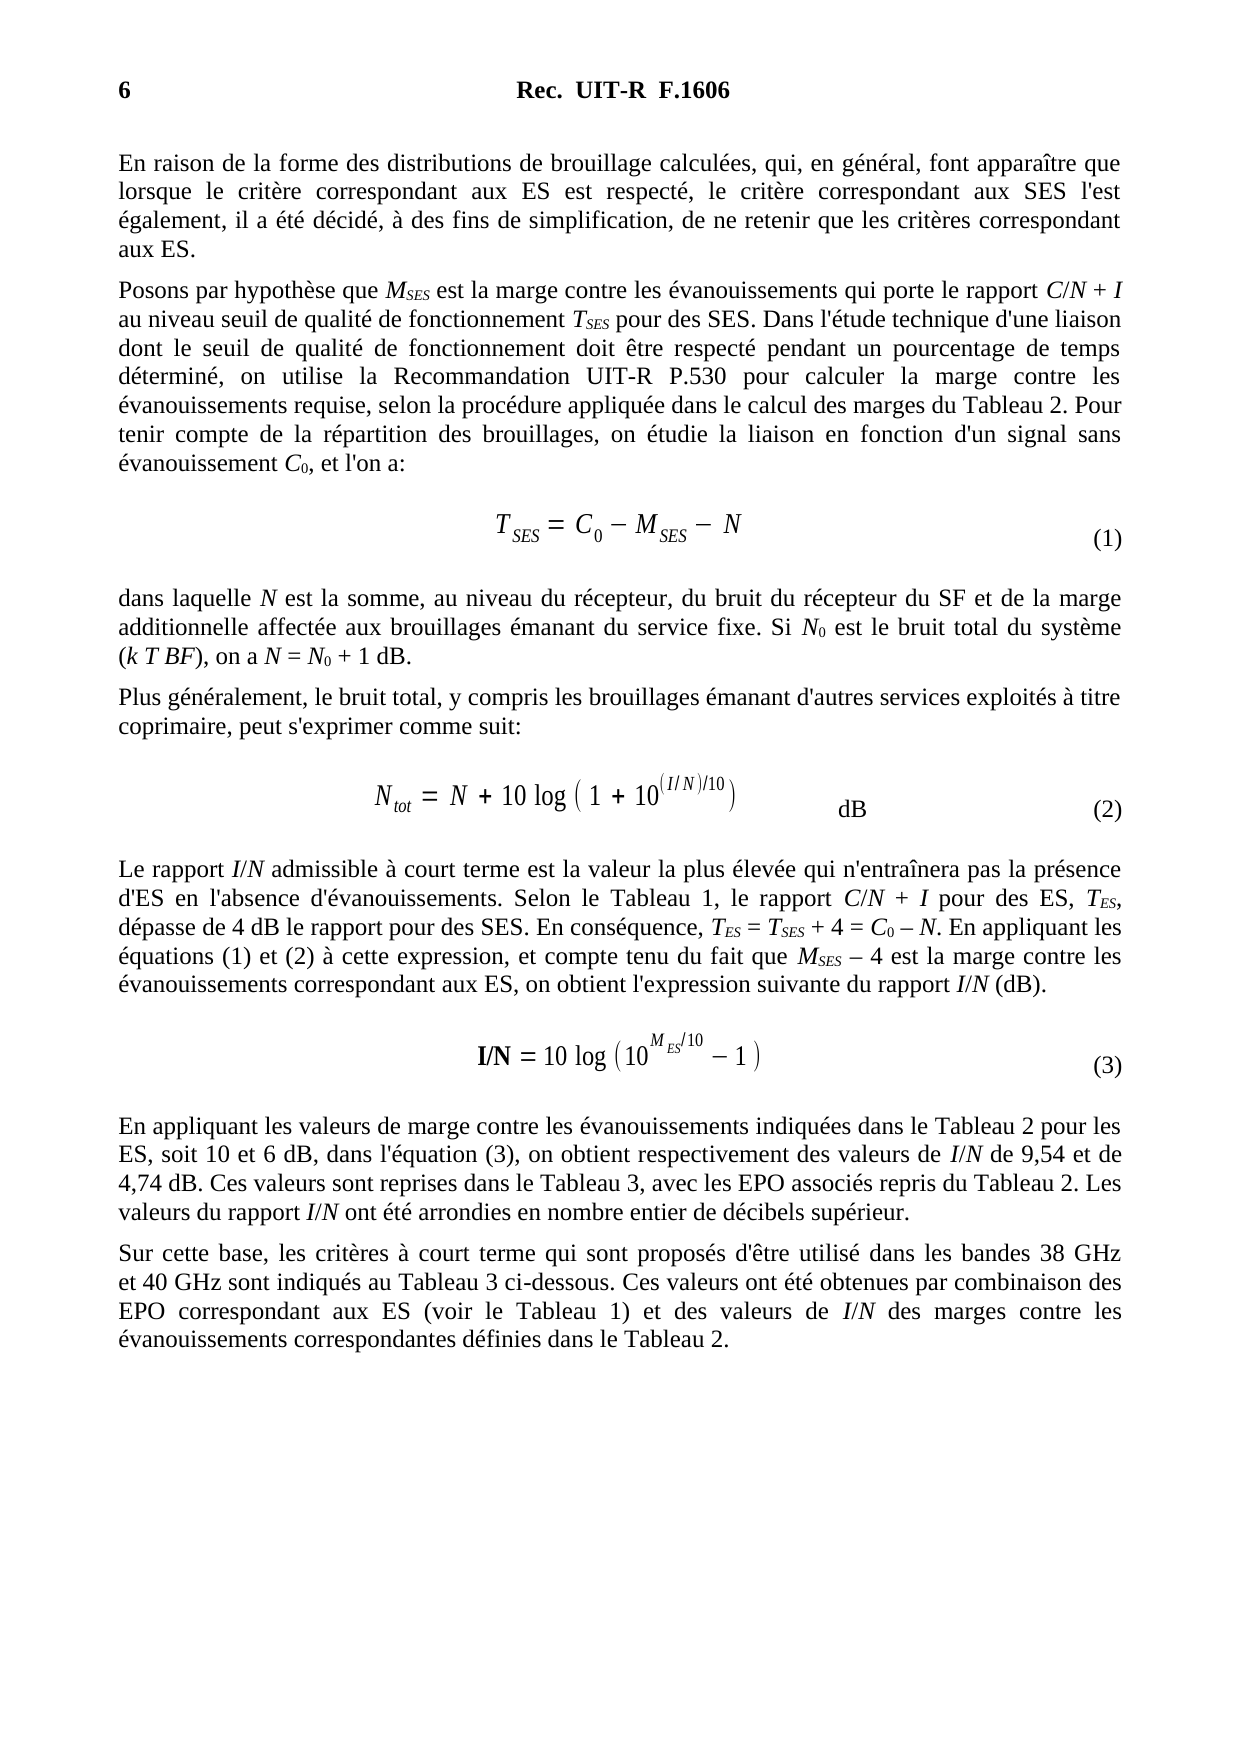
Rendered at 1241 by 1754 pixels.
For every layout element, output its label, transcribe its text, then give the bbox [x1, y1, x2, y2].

text dB (2) [118, 771, 1122, 823]
text Le rapport I/N admissible à court terme est la valeur la plus élevée qui n'entraînera pas la présence d'ES en l'absence d'évanouissements. Selon le Tableau 1, le rapport C/N + I pour des ES, TES, dépasse de 4 dB le rapport pour des SES. En conséquence, TES = TSES + 4 = C0 – N. En appliquant les équations (1) et (2) à cette expression, et compte tenu du fait que MSES – 4 est la marge contre les évanouissements correspondant aux ES, on obtient l'expression suivante du rapport I/N (dB). [118, 854, 1122, 998]
text En appliquant les valeurs de marge contre les évanouissements indiquées dans le Tableau 2 pour les ES, soit 10 et 6 dB, dans l'équation (3), on obtient respectivement des valeurs de I/N de 9,54 et de 4,74 dB. Ces valeurs sont reprises dans le Tableau 3, avec les EPO associés repris du Tableau 2. Les valeurs du rapport I/N ont été arrondies en nombre entier de décibels supérieur. [118, 1111, 1122, 1226]
text (1) [118, 508, 1122, 552]
text Sur cette base, les critères à court terme qui sont proposés d'être utilisé dans les bandes 38 GHz et 40 GHz sont indiqués au Tableau 3 ci-dessous. Ces valeurs ont été obtenues par combinaison des EPO correspondant aux ES (voir le Tableau 1) et des valeurs de I/N des marges contre les évanouissements correspondantes définies dans le Tableau 2. [118, 1238, 1122, 1353]
text Posons par hypothèse que MSES est la marge contre les évanouissements qui porte le rapport C/N + I au niveau seuil de qualité de fonctionnement TSES pour des SES. Dans l'étude technique d'une liaison dont le seuil de qualité de fonctionnement doit être respecté pendant un pourcentage de temps déterminé, on utilise la Recommandation UIT-R P.530 pour calculer la marge contre les évanouissements requise, selon la procédure appliquée dans le calcul des marges du Tableau 2. Pour tenir compte de la répartition des brouillages, on étudie la liaison en fonction d'un signal sans évanouissement C0, et l'on a: [118, 275, 1122, 476]
text (3) [118, 1030, 1122, 1079]
text Plus généralement, le bruit total, y compris les brouillages émanant d'autres services exploités à titre coprimaire, peut s'exprimer comme suit: [118, 682, 1122, 739]
text En raison de la forme des distributions de brouillage calculées, qui, en général, font apparaître que lorsque le critère correspondant aux ES est respecté, le critère correspondant aux SES l'est également, il a été décidé, à des fins de simplification, de ne retenir que les critères correspondant aux ES. [118, 148, 1122, 263]
text dans laquelle N est la somme, au niveau du récepteur, du bruit du récepteur du SF et de la marge additionnelle affectée aux brouillages émanant du service fixe. Si N0 est le bruit total du système (k T BF), on a N = N0 + 1 dB. [118, 583, 1122, 669]
